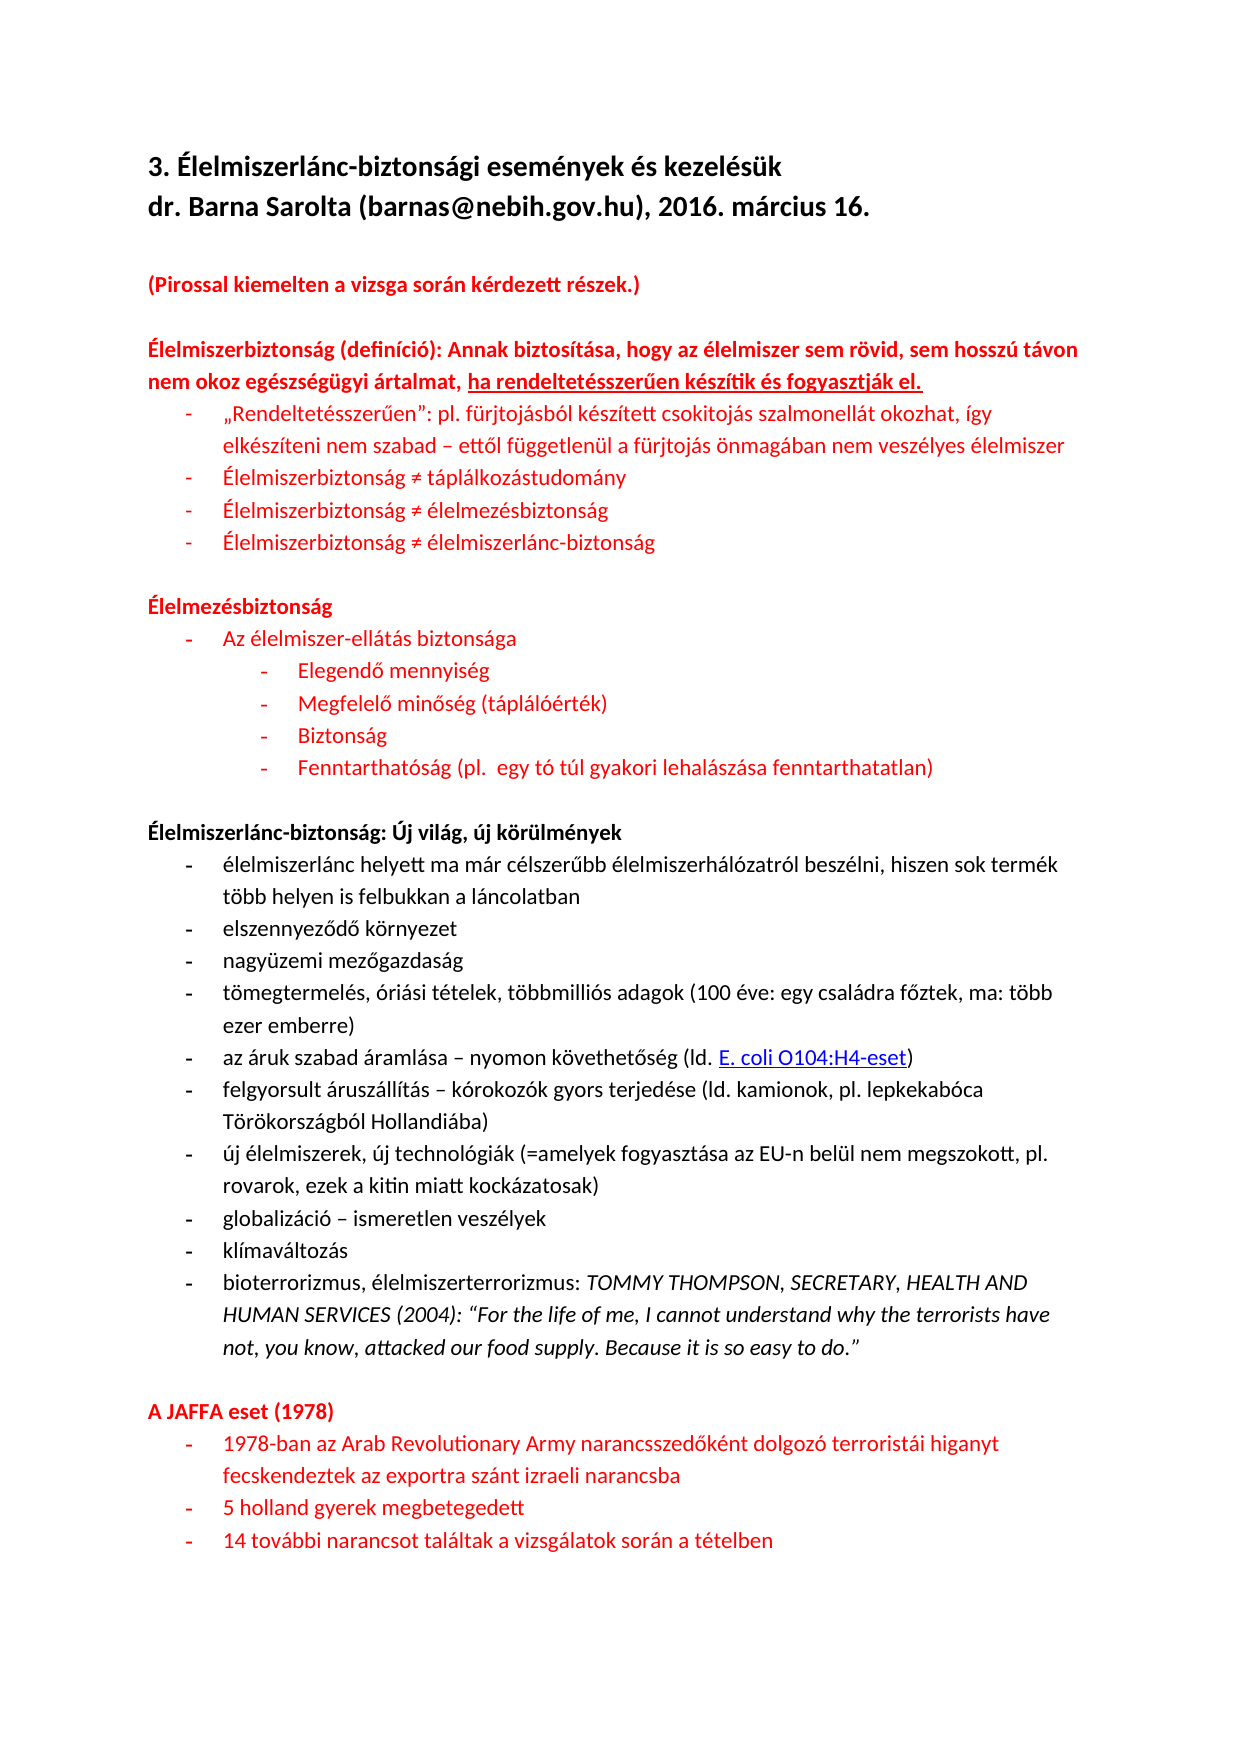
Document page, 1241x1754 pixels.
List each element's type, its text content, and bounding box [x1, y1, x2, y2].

list Elegendő mennyiség [260, 657, 1093, 685]
list nagyüzemi mezőgazdaság [185, 946, 1093, 974]
list új élelmiszerek, új technológiák (=amelyek fogyasztása az EU-n belül nem megszokott, pl. rovarok, ezek a kitin miatt kockázatosak) [185, 1139, 1093, 1200]
list elszennyeződő környezet [185, 914, 1093, 942]
list Fenntarthatóság (pl. egy tó túl gyakori lehalászása fenntarthatatlan) [260, 753, 1093, 781]
text Élelmezésbiztonság [148, 592, 1093, 620]
list az áruk szabad áramlása – nyomon követhetőség (ld. E. coli O104:H4-eset) [185, 1043, 1093, 1071]
list 1978-ban az Arab Revolutionary Army narancsszedőként dolgozó terroristái higanyt fecskendeztek az exportra szánt izraeli narancsba [185, 1429, 1093, 1489]
text dr. Barna Sarolta (barnas@nebih.gov.hu), 2016. március 16. [148, 188, 1093, 224]
list Biztonság [260, 721, 1093, 749]
list Élelmiszerbiztonság ≠ táplálkozástudomány [185, 463, 1093, 492]
text Élelmiszerbiztonság (definíció): Annak biztosítása, hogy az élelmiszer sem rövid, sem hosszú távon nem okoz egészségügyi ártalmat, ha rendeltetésszerűen készítik és fogyasztják el. [148, 335, 1093, 395]
list bioterrorizmus, élelmiszerterrorizmus: TOMMY THOMPSON, SECRETARY, HEALTH AND HUMAN SERVICES (2004): “For the life of me, I cannot understand why the terrorists have not, you know, attacked our food supply. Because it is so easy to do.” [185, 1268, 1093, 1361]
list 14 további narancsot találtak a vizsgálatok során a tételben [185, 1526, 1093, 1554]
list felgyorsult áruszállítás – kórokozók gyors terjedése (ld. kamionok, pl. lepkekabóca Törökországból Hollandiába) [185, 1075, 1093, 1135]
list Megfelelő minőség (táplálóérték) [260, 689, 1093, 717]
list 5 holland gyerek megbetegedett [185, 1493, 1093, 1522]
list élelmiszerlánc helyett ma már célszerűbb élelmiszerhálózatról beszélni, hiszen sok termék több helyen is felbukkan a láncolatban [185, 850, 1093, 910]
list globalizáció – ismeretlen veszélyek [185, 1204, 1093, 1232]
list Élelmiszerbiztonság ≠ élelmiszerlánc-biztonság [185, 528, 1093, 556]
text A JAFFA eset (1978) [148, 1397, 1093, 1425]
list klímaváltozás [185, 1236, 1093, 1264]
list Az élelmiszer-ellátás biztonsága [185, 624, 1093, 652]
list tömegtermelés, óriási tételek, többmilliós adagok (100 éve: egy családra főztek, ma: több ezer emberre) [185, 978, 1093, 1039]
text 3. Élelmiszerlánc-biztonsági események és kezelésük [148, 148, 1093, 183]
list „Rendeltetésszerűen”: pl. fürjtojásból készített csokitojás szalmonellát okozhat, így elkészíteni nem szabad – ettől függetlenül a fürjtojás önmagában nem veszélyes élelmiszer [185, 399, 1093, 459]
list Élelmiszerbiztonság ≠ élelmezésbiztonság [185, 496, 1093, 524]
text Élelmiszerlánc-biztonság: Új világ, új körülmények [148, 818, 1093, 846]
text (Pirossal kiemelten a vizsga során kérdezett részek.) [148, 270, 1093, 298]
